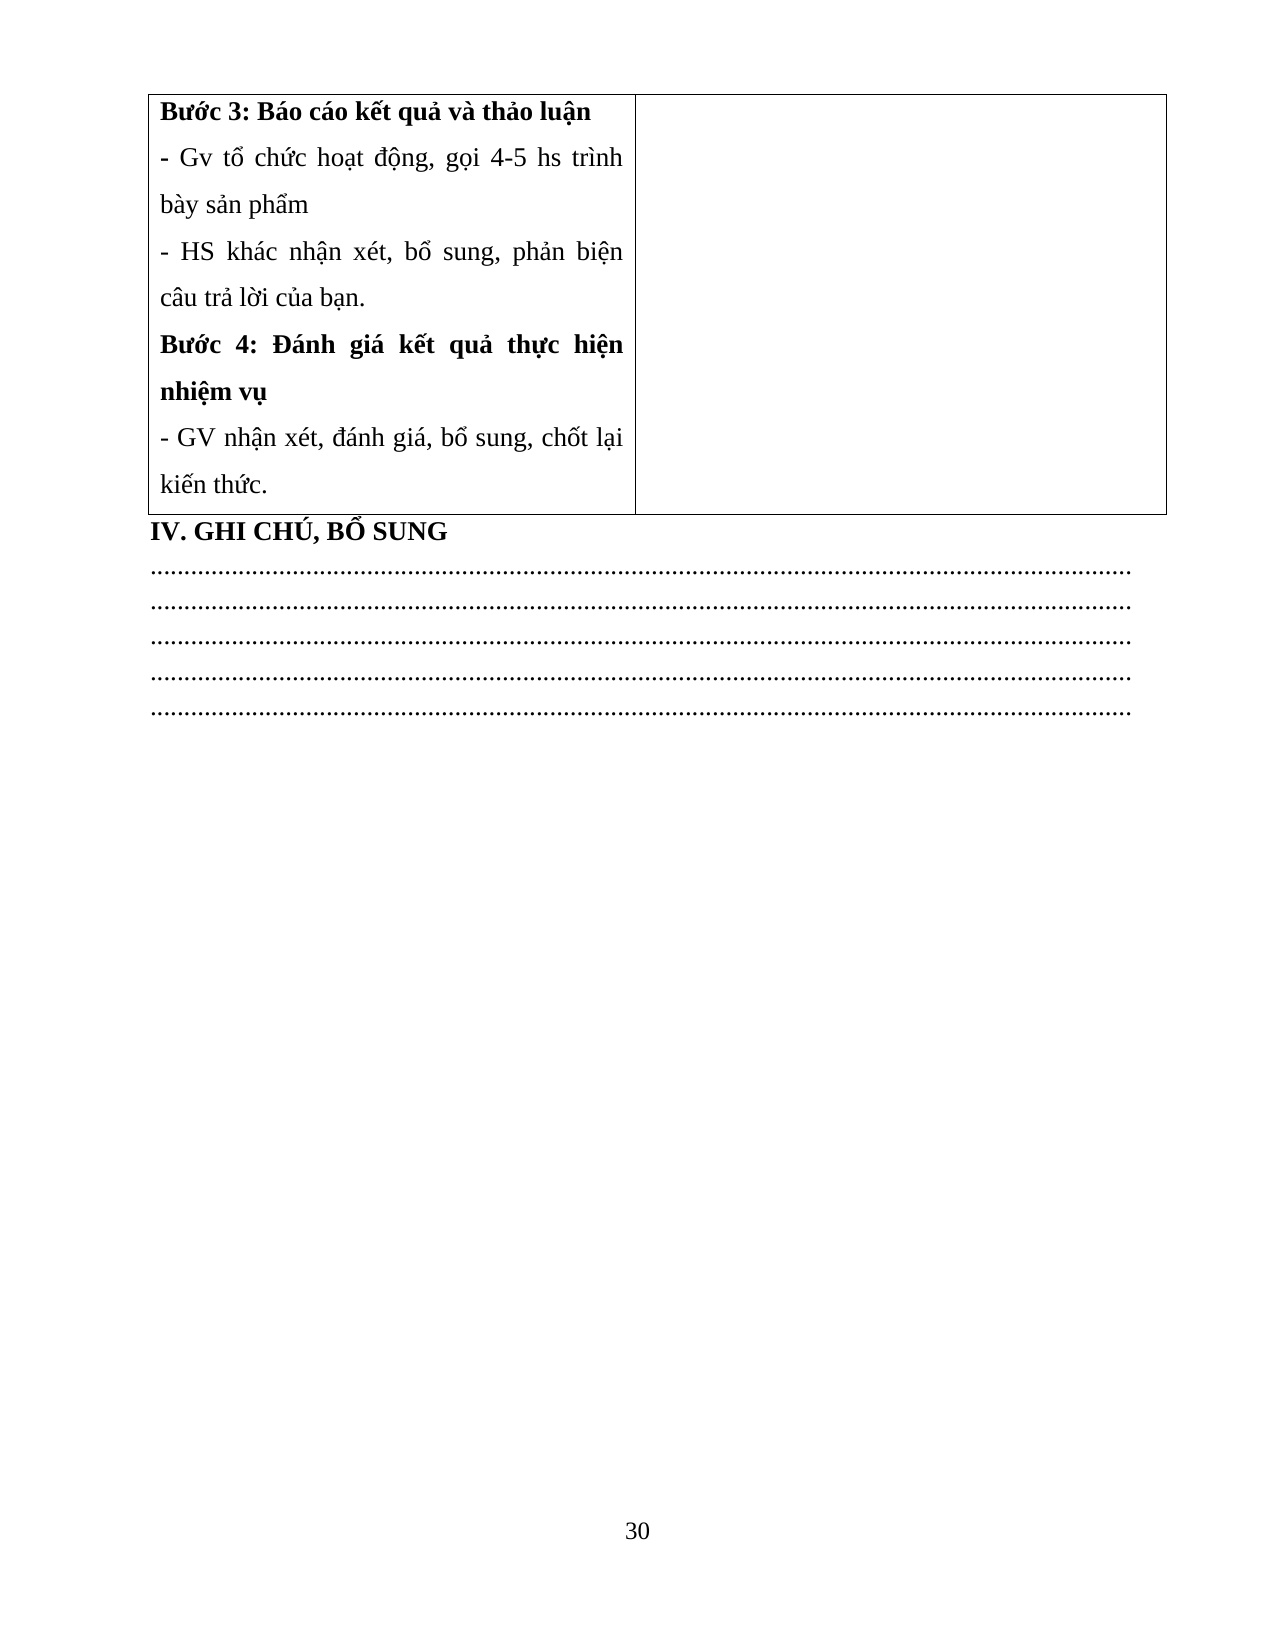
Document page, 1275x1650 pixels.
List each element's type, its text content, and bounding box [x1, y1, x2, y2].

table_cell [636, 95, 1166, 513]
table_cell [149, 95, 635, 513]
text IV. GHI CHÚ, BỔ SUNG [150, 515, 1125, 546]
